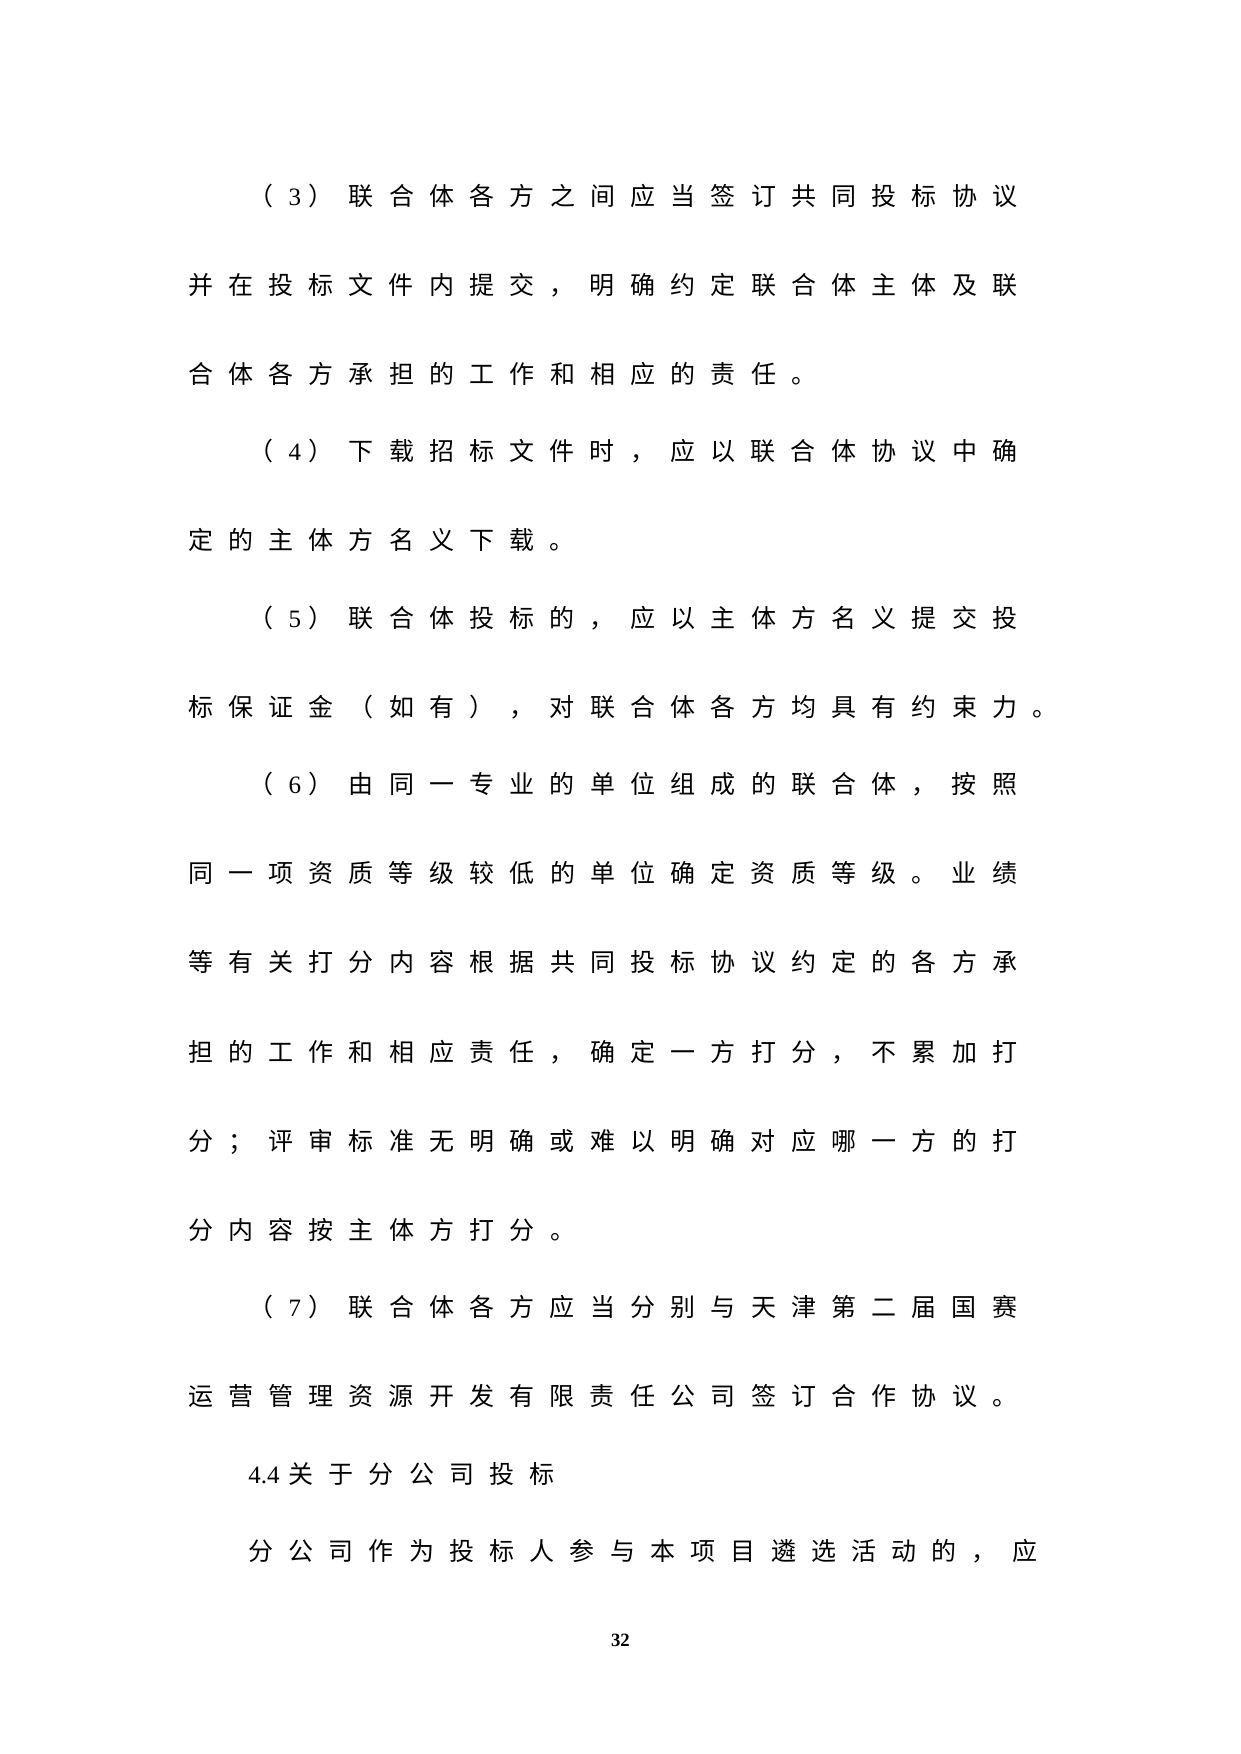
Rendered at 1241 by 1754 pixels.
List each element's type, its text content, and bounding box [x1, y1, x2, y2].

text 4.4 关于分公司投标 [188, 1443, 1052, 1502]
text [188, 1520, 1052, 1579]
text （3）联合体各方之间应当签订共同投标协议并在投标文件内提交，明确约定联合体主体及联合体各方承担的工作和相应的责任。 [188, 164, 1052, 402]
text （4）下载招标文件时，应以联合体协议中确定的主体方名义下载。 [188, 420, 1052, 568]
text （5）联合体投标的，应以主体方名义提交投标保证金（如有），对联合体各方均具有约束力。 [188, 587, 1052, 735]
text （6）由同一专业的单位组成的联合体，按照同一项资质等级较低的单位确定资质等级。业绩等有关打分内容根据共同投标协议约定的各方承担的工作和相应责任，确定一方打分，不累加打分；评审标准无明确或难以明确对应哪一方的打分内容按主体方打分。 [188, 753, 1052, 1258]
text （7）联合体各方应当分别与天津第二届国赛运营管理资源开发有限责任公司签订合作协议。 [188, 1276, 1052, 1424]
